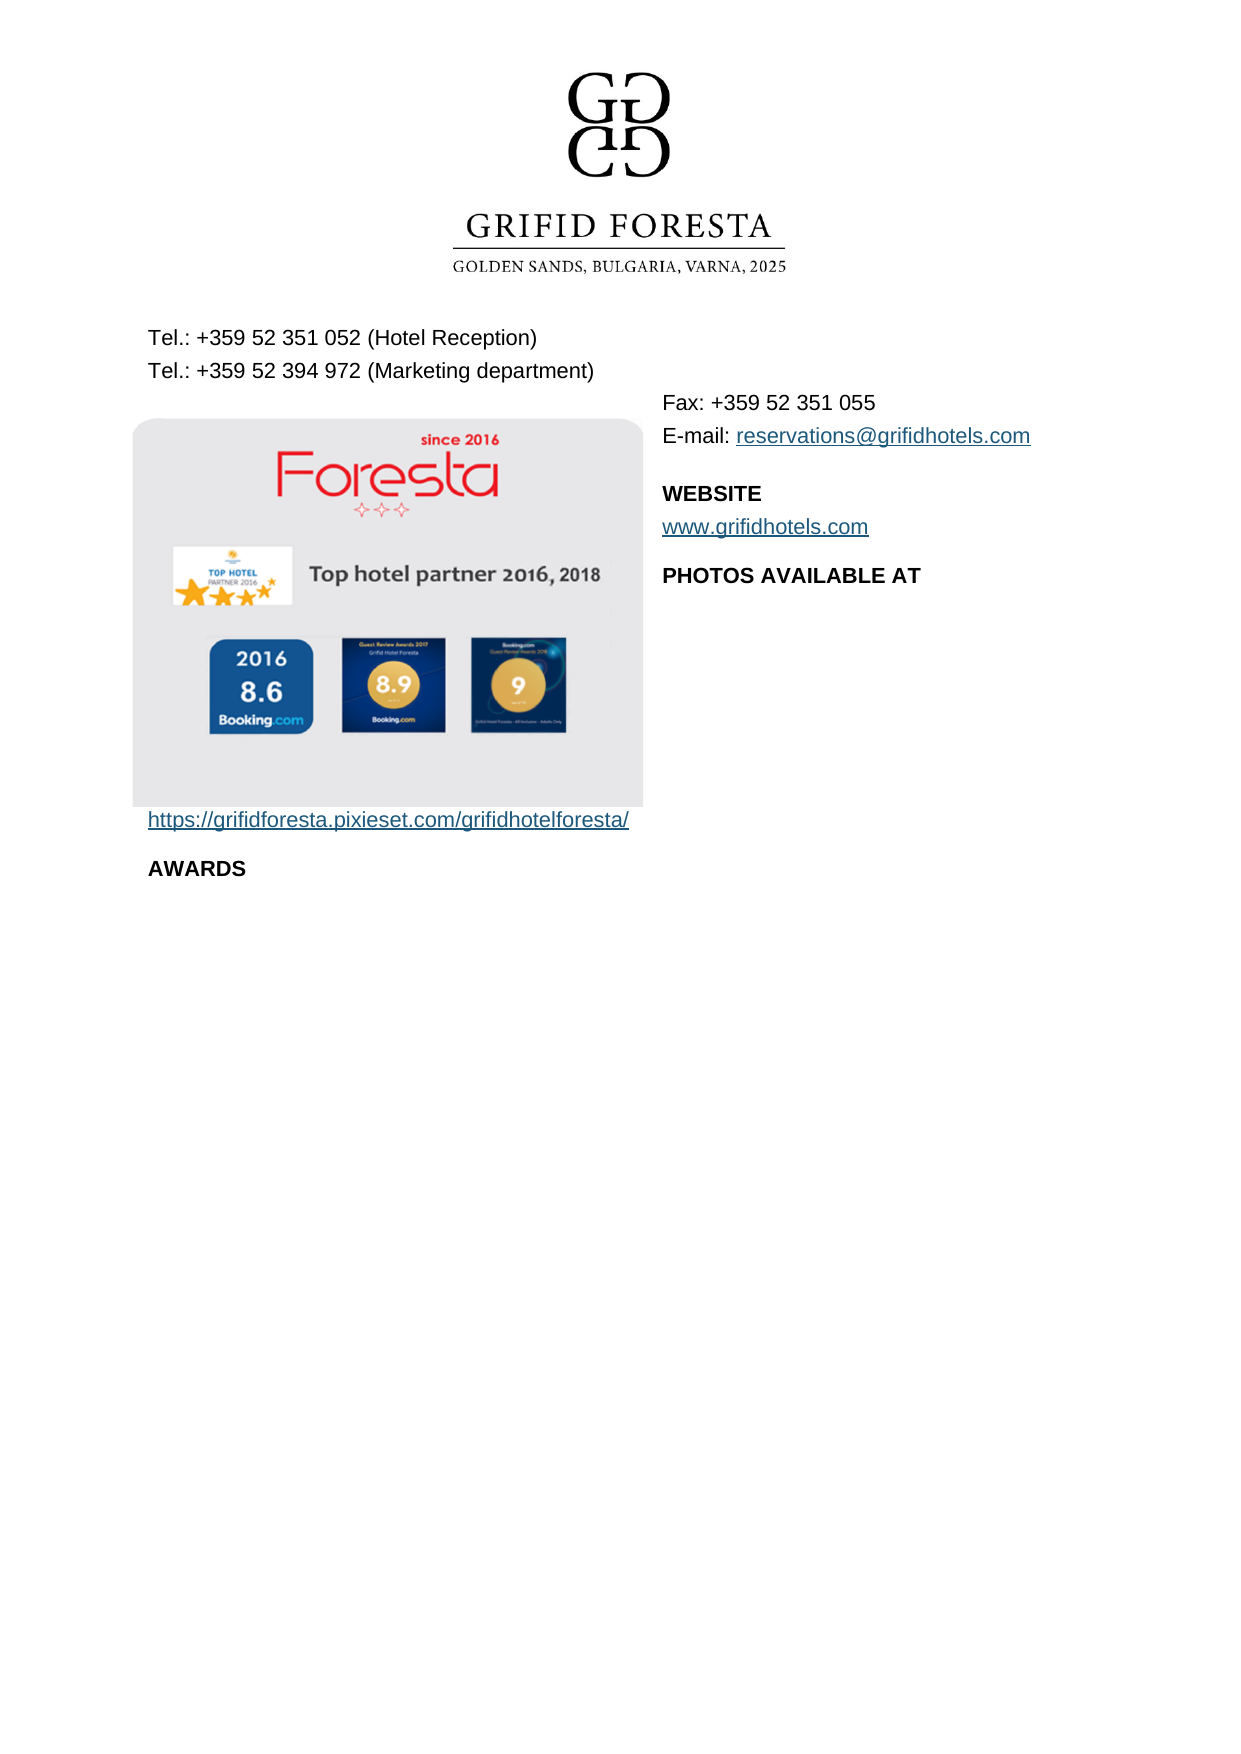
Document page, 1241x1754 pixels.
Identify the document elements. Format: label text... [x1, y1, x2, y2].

text PHOTOS AVAILABLE AT https://grifidforesta.pixieset.com/grifidhotelforesta/ [148, 563, 1092, 832]
text Tel.: +359 52 351 052 (Hotel Reception) Tel.: +359 52 394 972 (Marketing department) Fax: +359 52 351 055 E-mail: reservations@grifidhotels.com WEBSITE www.grifidhotels.com [148, 325, 1092, 539]
text AWARDS [148, 856, 1092, 881]
picture [132, 414, 644, 807]
picture [0, 29, 1238, 315]
